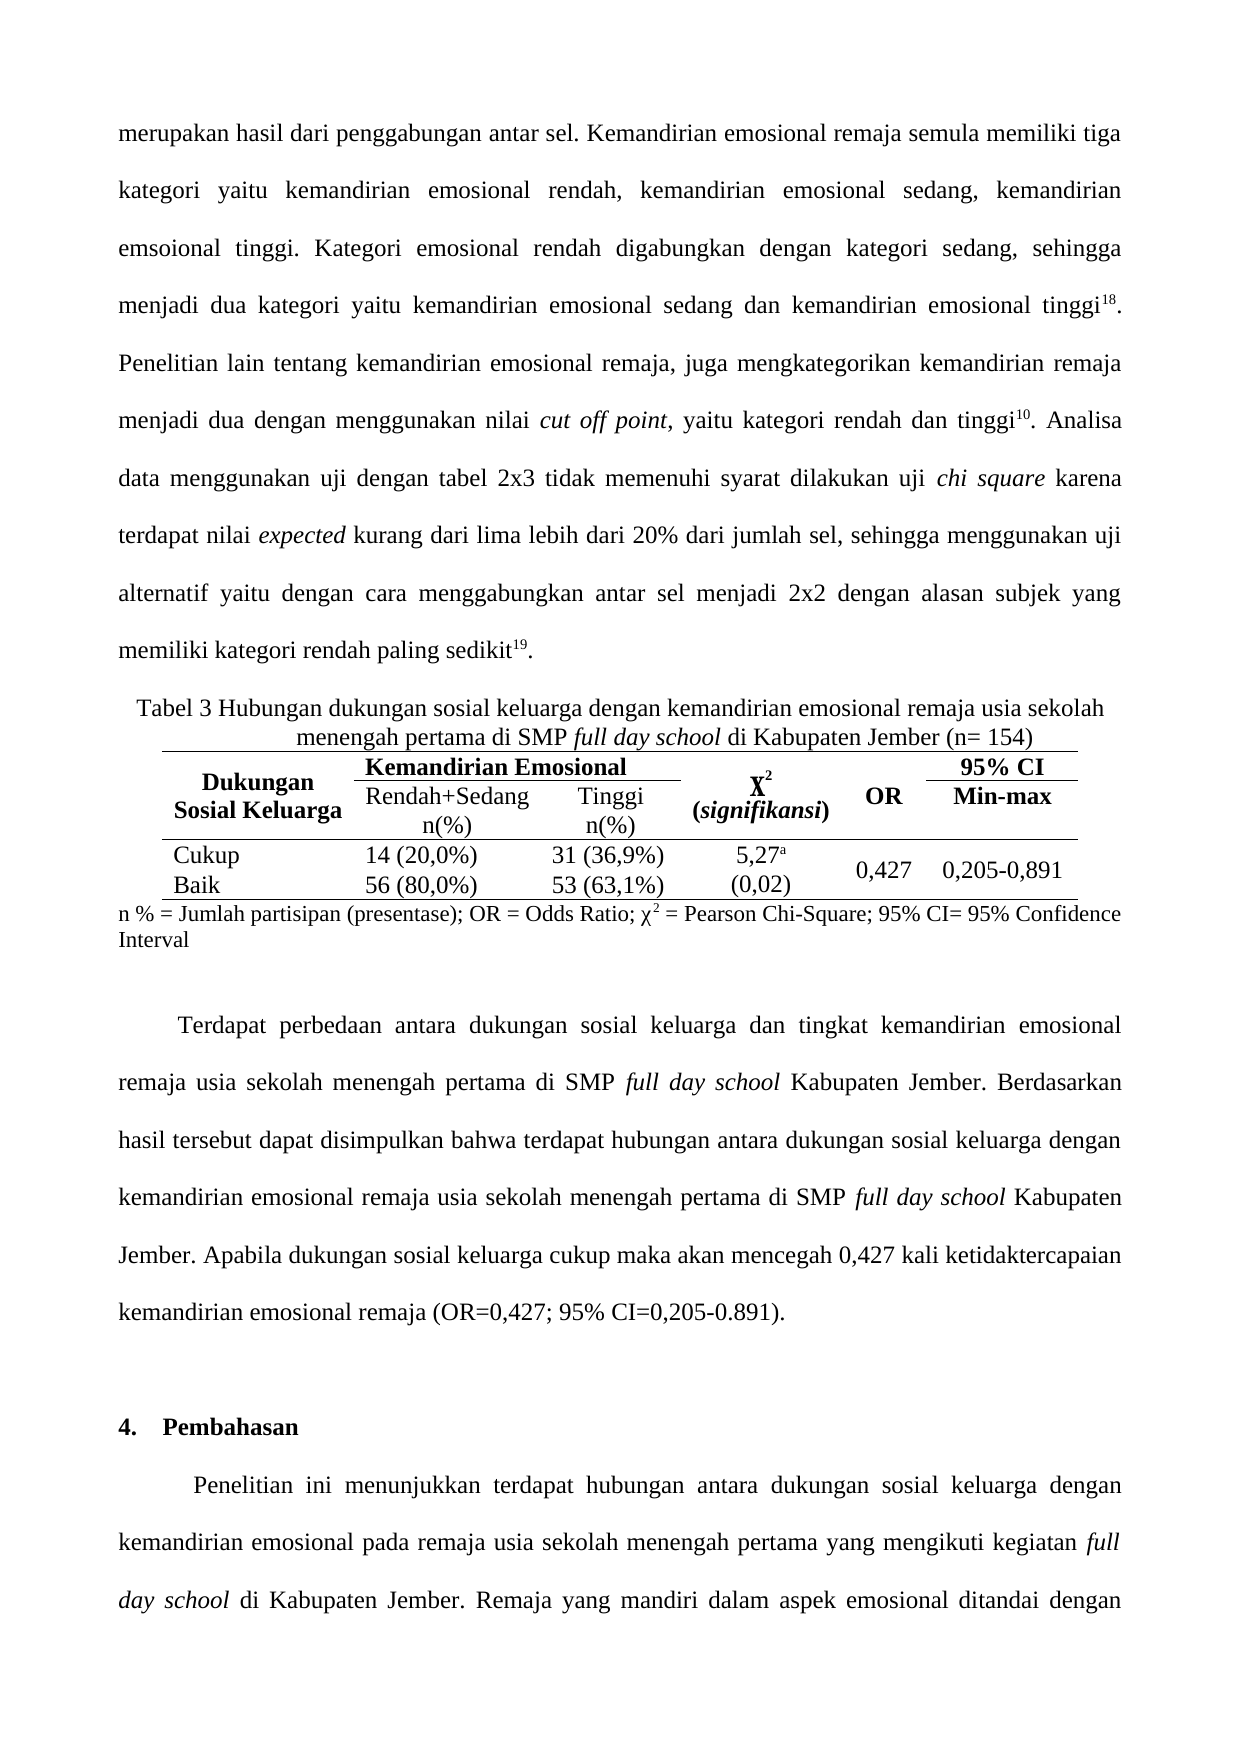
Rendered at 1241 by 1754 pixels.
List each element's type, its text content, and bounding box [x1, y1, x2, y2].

table_cell 31 (36,9%) [540, 840, 681, 869]
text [118, 1470, 1122, 1613]
table_cell Min-max [926, 781, 1078, 839]
table_cell 5,27a (0,02) [681, 840, 841, 898]
table_cell 0,427 [841, 840, 926, 898]
table_header Dukungan Sosial Keluarga [162, 752, 354, 839]
table_cell Rendah+Sedang n(%) [354, 781, 540, 839]
table_cell 14 (20,0%) [354, 840, 540, 869]
table_cell Tinggi n(%) [540, 781, 681, 839]
table_cell 53 (63,1%) [540, 869, 681, 898]
table_cell 56 (80,0%) [354, 869, 540, 898]
table_header Kemandirian Emosional [354, 752, 681, 780]
list n % = Jumlah partisipan (presentase); OR = Odds Ratio; χ2 = Pearson Chi-Square; 95% CI= 95% Confidence Interval [118, 899, 1122, 952]
table_header 95% CI [926, 752, 1078, 780]
table_header ꭓ2 (signifikansi) [681, 752, 841, 839]
table_cell 0,205-0,891 [926, 840, 1078, 898]
table_cell Cukup [162, 840, 354, 869]
list Tabel 3 Hubungan dukungan sosial keluarga dengan kemandirian emosional remaja usia sekolah menengah pertama di SMP full day school di Kabupaten Jember (n= 154) [118, 693, 1122, 751]
table_header OR [841, 752, 926, 839]
list Terdapat perbedaan antara dukungan sosial keluarga dan tingkat kemandirian emosional remaja usia sekolah menengah pertama di SMP full day school Kabupaten Jember. Berdasarkan hasil tersebut dapat disimpulkan bahwa terdapat hubungan antara dukungan sosial keluarga dengan kemandirian emosional remaja usia sekolah menengah pertama di SMP full day school Kabupaten Jember. Apabila dukungan sosial keluarga cukup maka akan mencegah 0,427 kali ketidaktercapaian kemandirian emosional remaja (OR=0,427; 95% CI=0,205-0.891). [118, 1010, 1122, 1326]
table_cell Baik [162, 869, 354, 898]
list Pembahasan [118, 1412, 1122, 1441]
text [118, 118, 1122, 664]
